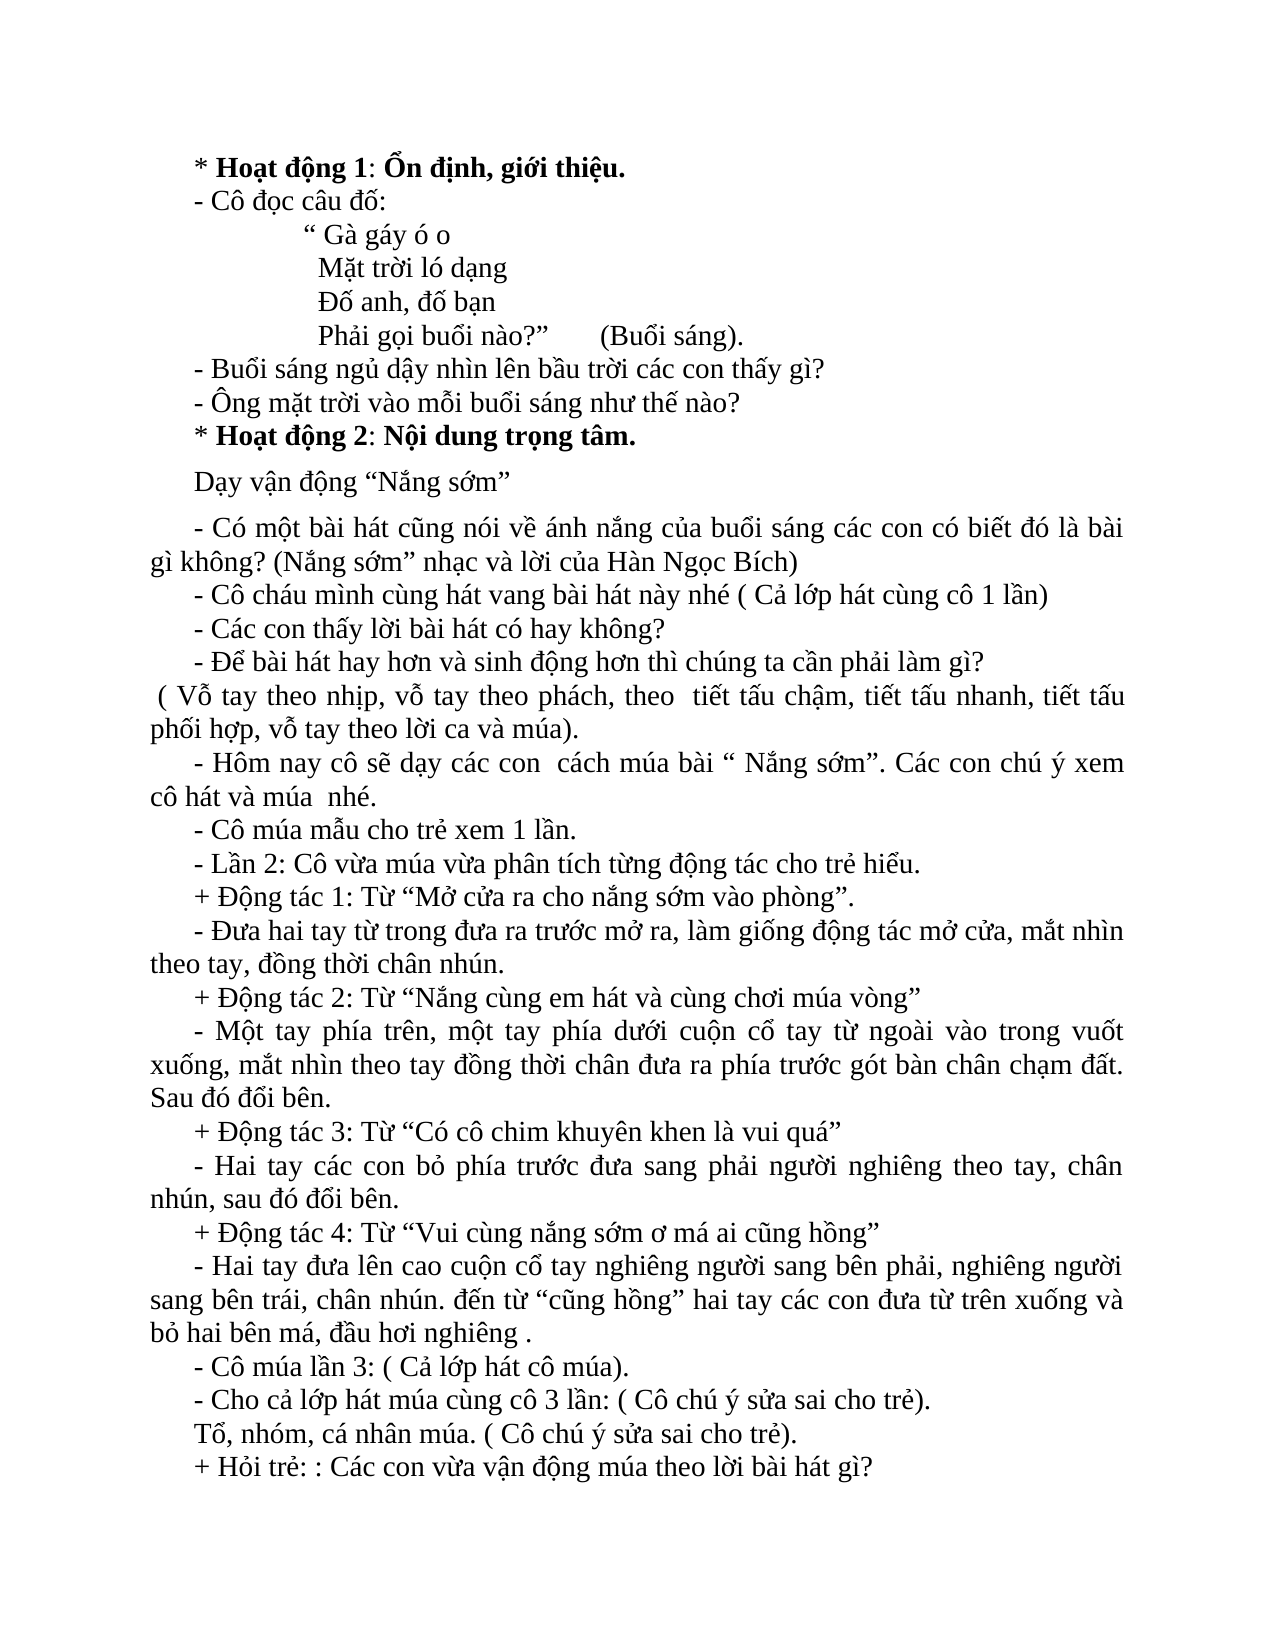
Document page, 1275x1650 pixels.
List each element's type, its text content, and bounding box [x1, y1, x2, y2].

text Phải gọi buổi nào?” (Buổi sáng). [150, 318, 1125, 351]
text - Cô đọc câu đố: [150, 183, 1125, 217]
text - Để bài hát hay hơn và sinh động hơn thì chúng ta cần phải làm gì? [150, 644, 1125, 678]
text + Động tác 4: Từ “Vui cùng nắng sớm ơ má ai cũng hồng” [150, 1215, 1125, 1248]
text - Cô múa lần 3: ( Cả lớp hát cô múa). [150, 1349, 1125, 1382]
text + Động tác 1: Từ “Mở cửa ra cho nắng sớm vào phòng”. [150, 879, 1125, 913]
text ( Vỗ tay theo nhịp, vỗ tay theo phách, theo tiết tấu chậm, tiết tấu nhanh, tiết tấu phối hợp, vỗ tay theo lời ca và múa). [150, 678, 1125, 745]
text + Hỏi trẻ: : Các con vừa vận động múa theo lời bài hát gì? [150, 1449, 1125, 1483]
text - Hai tay đưa lên cao cuộn cổ tay nghiêng người sang bên phải, nghiêng người sang bên trái, chân nhún. đến từ “cũng hồng” hai tay các con đưa từ trên xuống và bỏ hai bên má, đầu hơi nghiêng . [150, 1248, 1125, 1349]
text Tổ, nhóm, cá nhân múa. ( Cô chú ý sửa sai cho trẻ). [150, 1416, 1125, 1449]
text Đố anh, đố bạn [150, 284, 1125, 318]
text Dạy vận động “Nắng sớm” [150, 464, 1125, 498]
text * Hoạt động 2: Nội dung trọng tâm. [150, 418, 1125, 452]
text + Động tác 3: Từ “Có cô chim khuyên khen là vui quá” [150, 1114, 1125, 1148]
text Mặt trời ló dạng [150, 251, 1125, 284]
text - Đưa hai tay từ trong đưa ra trước mở ra, làm giống động tác mở cửa, mắt nhìn theo tay, đồng thời chân nhún. [150, 913, 1125, 980]
text - Buổi sáng ngủ dậy nhìn lên bầu trời các con thấy gì? [150, 351, 1125, 385]
text * Hoạt động 1: Ổn định, giới thiệu. [150, 150, 1125, 183]
text - Có một bài hát cũng nói về ánh nắng của buổi sáng các con có biết đó là bài gì không? (Nắng sớm” nhạc và lời của Hàn Ngọc Bích) [150, 510, 1125, 577]
text - Cô múa mẫu cho trẻ xem 1 lần. [150, 812, 1125, 846]
text - Hôm nay cô sẽ dạy các con cách múa bài “ Nắng sớm”. Các con chú ý xem cô hát và múa nhé. [150, 745, 1125, 812]
text - Lần 2: Cô vừa múa vừa phân tích từng động tác cho trẻ hiểu. [150, 846, 1125, 879]
text - Một tay phía trên, một tay phía dưới cuộn cổ tay từ ngoài vào trong vuốt xuống, mắt nhìn theo tay đồng thời chân đưa ra phía trước gót bàn chân chạm đất. Sau đó đổi bên. [150, 1013, 1125, 1114]
text - Ông mặt trời vào mỗi buổi sáng như thế nào? [150, 385, 1125, 418]
text - Cho cả lớp hát múa cùng cô 3 lần: ( Cô chú ý sửa sai cho trẻ). [150, 1382, 1125, 1416]
text “ Gà gáy ó o [150, 217, 1125, 251]
text - Cô cháu mình cùng hát vang bài hát này nhé ( Cả lớp hát cùng cô 1 lần) [150, 577, 1125, 611]
text - Hai tay các con bỏ phía trước đưa sang phải người nghiêng theo tay, chân nhún, sau đó đổi bên. [150, 1148, 1125, 1215]
text - Các con thấy lời bài hát có hay không? [150, 611, 1125, 644]
text + Động tác 2: Từ “Nắng cùng em hát và cùng chơi múa vòng” [150, 980, 1125, 1013]
